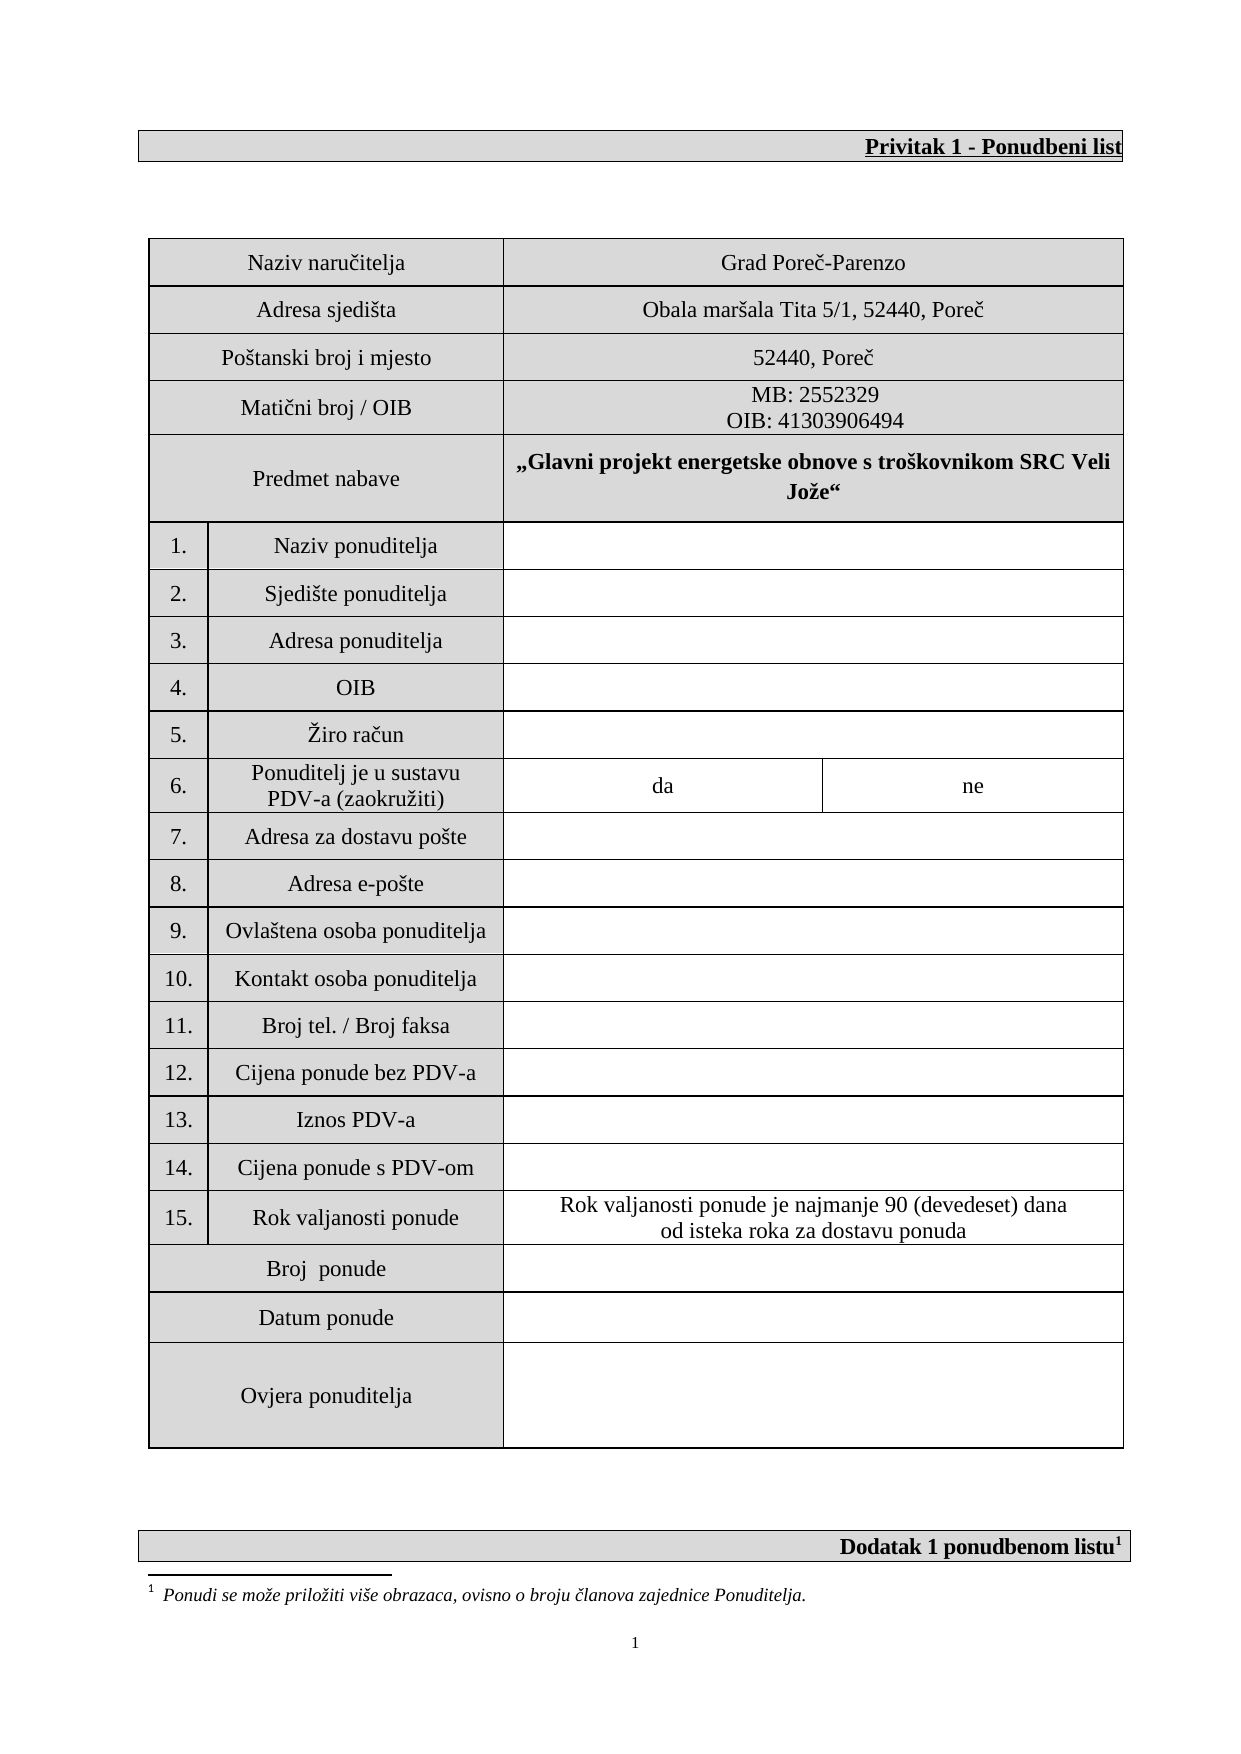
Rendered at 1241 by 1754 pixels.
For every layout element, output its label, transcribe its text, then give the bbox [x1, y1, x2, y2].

table_cell Obala maršala Tita 5/1, 52440, Poreč [504, 287, 1123, 333]
table_cell [504, 570, 1123, 616]
table_cell [504, 712, 1123, 758]
table_cell 11. [150, 1002, 207, 1048]
table_cell 5. [150, 712, 207, 758]
table_cell 10. [150, 955, 207, 1001]
table_cell [504, 664, 1123, 710]
table_header Grad Poreč-Parenzo [504, 239, 1123, 285]
table_cell 6. [150, 759, 207, 812]
table_cell Broj tel. / Broj faksa [209, 1002, 503, 1048]
table_cell 4. [150, 664, 207, 710]
table_cell 9. [150, 908, 207, 953]
table_cell Ovjera ponuditelja [150, 1343, 503, 1447]
table_cell Poštanski broj i mjesto [150, 334, 503, 380]
table_cell Ovlaštena osoba ponuditelja [209, 908, 503, 953]
table_cell 2. [150, 570, 207, 616]
table_cell Adresa sjedišta [150, 287, 503, 333]
table_cell Ponuditelj je u sustavu PDV-a (zaokružiti) [209, 759, 503, 812]
table_cell 12. [150, 1049, 207, 1095]
table_cell Kontakt osoba ponuditelja [209, 955, 503, 1001]
table_header Naziv naručitelja [150, 239, 503, 285]
table_cell 3. [150, 617, 207, 663]
table_cell [504, 955, 1123, 1001]
table_cell [504, 523, 1123, 568]
table_cell [504, 1002, 1123, 1048]
table_cell [504, 1144, 1123, 1190]
table_cell 52440, Poreč [504, 334, 1123, 380]
table_cell ne [823, 759, 1123, 812]
table_cell [504, 1097, 1123, 1143]
table_cell 15. [150, 1191, 207, 1244]
table_cell [504, 908, 1123, 953]
table_cell Sjedište ponuditelja [209, 570, 503, 616]
text Privitak 1 - Ponudbeni list [139, 131, 1122, 161]
table_cell Cijena ponude s PDV-om [209, 1144, 503, 1190]
table_cell 8. [150, 860, 207, 906]
table_cell „Glavni projekt energetske obnove s troškovnikom SRC Veli Jože“ [504, 435, 1123, 521]
table_cell 7. [150, 813, 207, 859]
table_cell Cijena ponude bez PDV-a [209, 1049, 503, 1095]
table_cell [504, 1049, 1123, 1095]
table_cell 1. [150, 523, 207, 568]
table_cell [504, 1293, 1123, 1342]
table_cell Predmet nabave [150, 435, 503, 521]
table_cell Matični broj / OIB [150, 381, 503, 434]
table_cell OIB [209, 664, 503, 710]
table_cell Žiro račun [209, 712, 503, 758]
text Dodatak 1 ponudbenom listu [139, 1531, 1130, 1561]
table_cell Rok valjanosti ponude je najmanje 90 (devedeset) dana od isteka roka za dostavu ponuda [504, 1191, 1123, 1244]
table_cell [504, 813, 1123, 859]
table_cell [504, 860, 1123, 906]
table_cell [504, 1343, 1123, 1447]
table_cell Broj ponude [150, 1245, 503, 1291]
table_cell Rok valjanosti ponude [209, 1191, 503, 1244]
table_cell [504, 1245, 1123, 1291]
table_cell MB: 2552329 OIB: 41303906494 [504, 381, 1123, 434]
table_cell [504, 617, 1123, 663]
table_cell Iznos PDV-a [209, 1097, 503, 1143]
table_cell Adresa za dostavu pošte [209, 813, 503, 859]
table_cell Datum ponude [150, 1293, 503, 1342]
table_cell Adresa ponuditelja [209, 617, 503, 663]
table_cell da [504, 759, 822, 812]
table_cell 14. [150, 1144, 207, 1190]
table_cell Naziv ponuditelja [209, 523, 503, 568]
table_cell Adresa e-pošte [209, 860, 503, 906]
table_cell 13. [150, 1097, 207, 1143]
